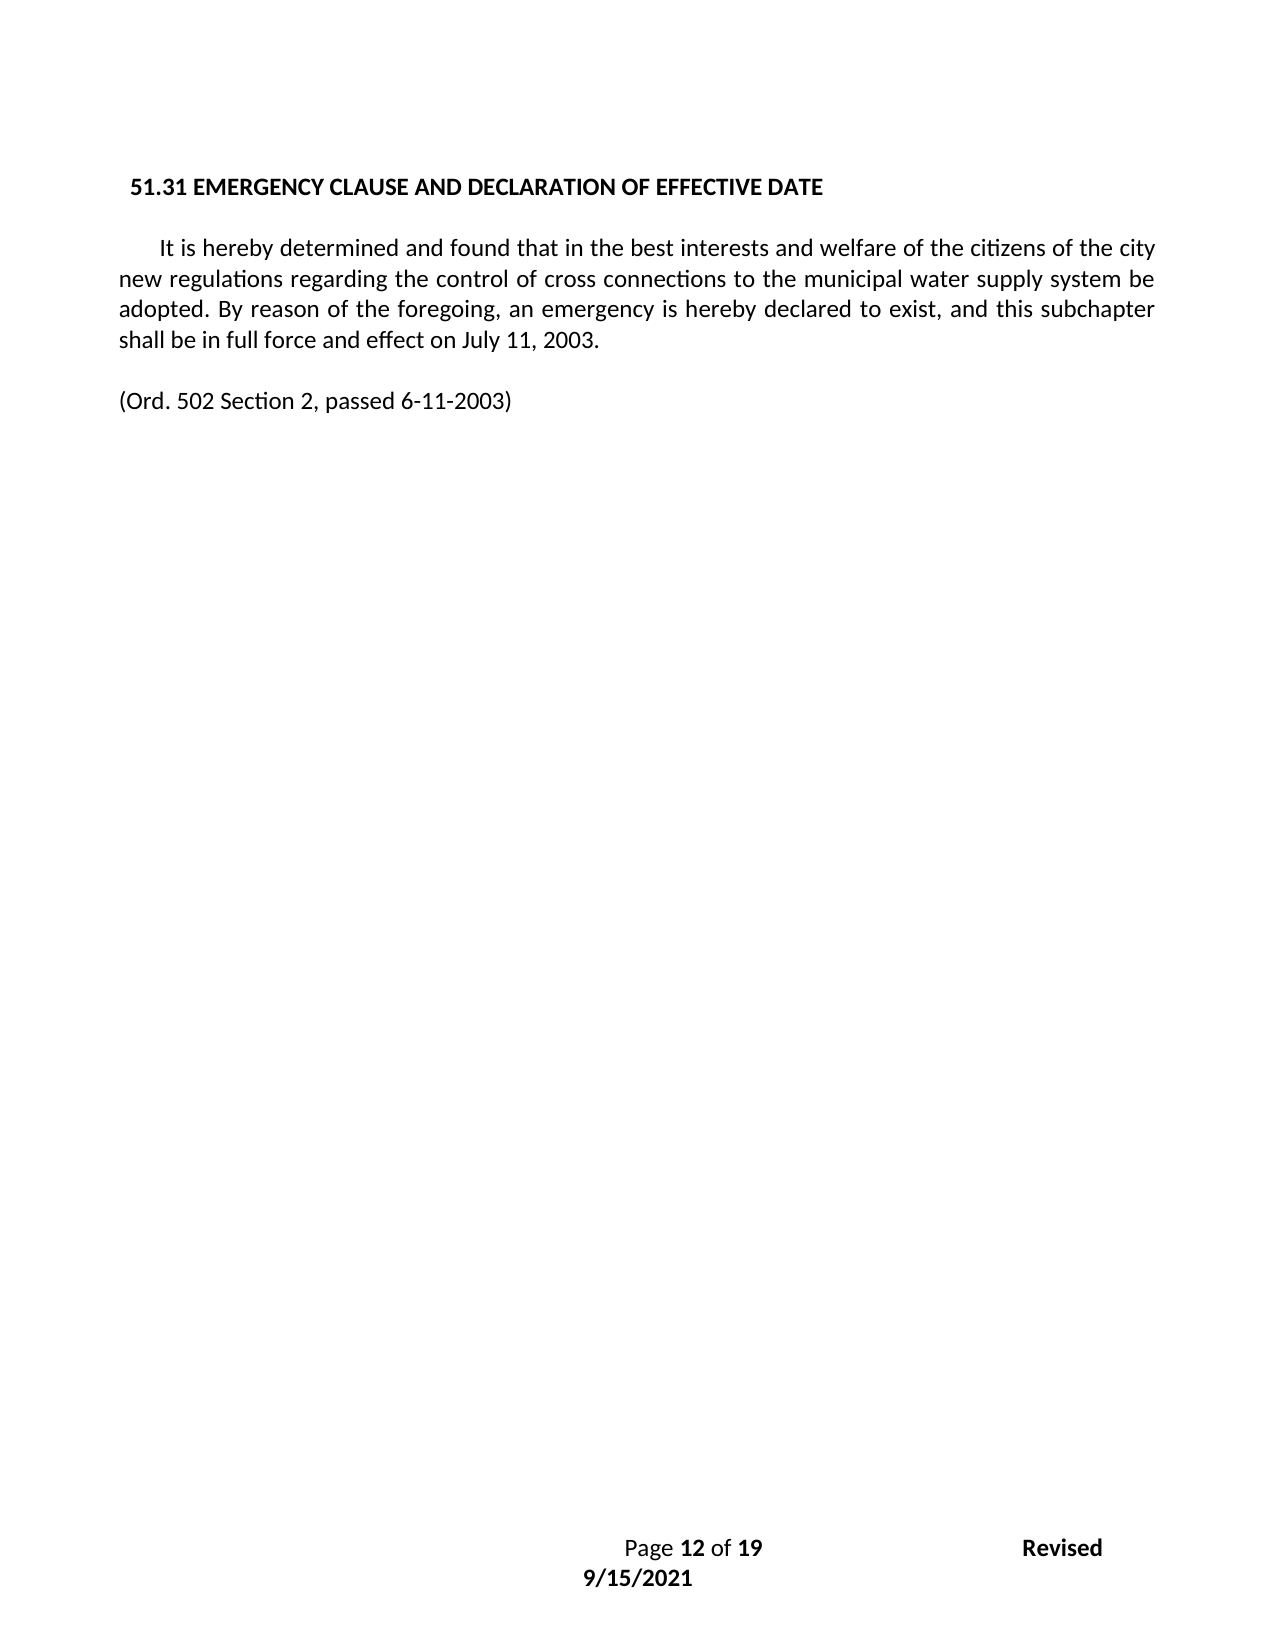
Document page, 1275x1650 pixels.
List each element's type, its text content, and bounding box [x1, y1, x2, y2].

text 51.31 EMERGENCY CLAUSE AND DECLARATION OF EFFECTIVE DATE [118, 171, 1157, 202]
text (Ord. 502 Section 2, passed 6-11-2003) [118, 385, 1157, 416]
text It is hereby determined and found that in the best interests and welfare of the citizens of the city new regulations regarding the control of cross connections to the municipal water supply system be adopted. By reason of the foregoing, an emergency is hereby declared to exist, and this subchapter shall be in full force and effect on July 11, 2003. [118, 232, 1157, 354]
